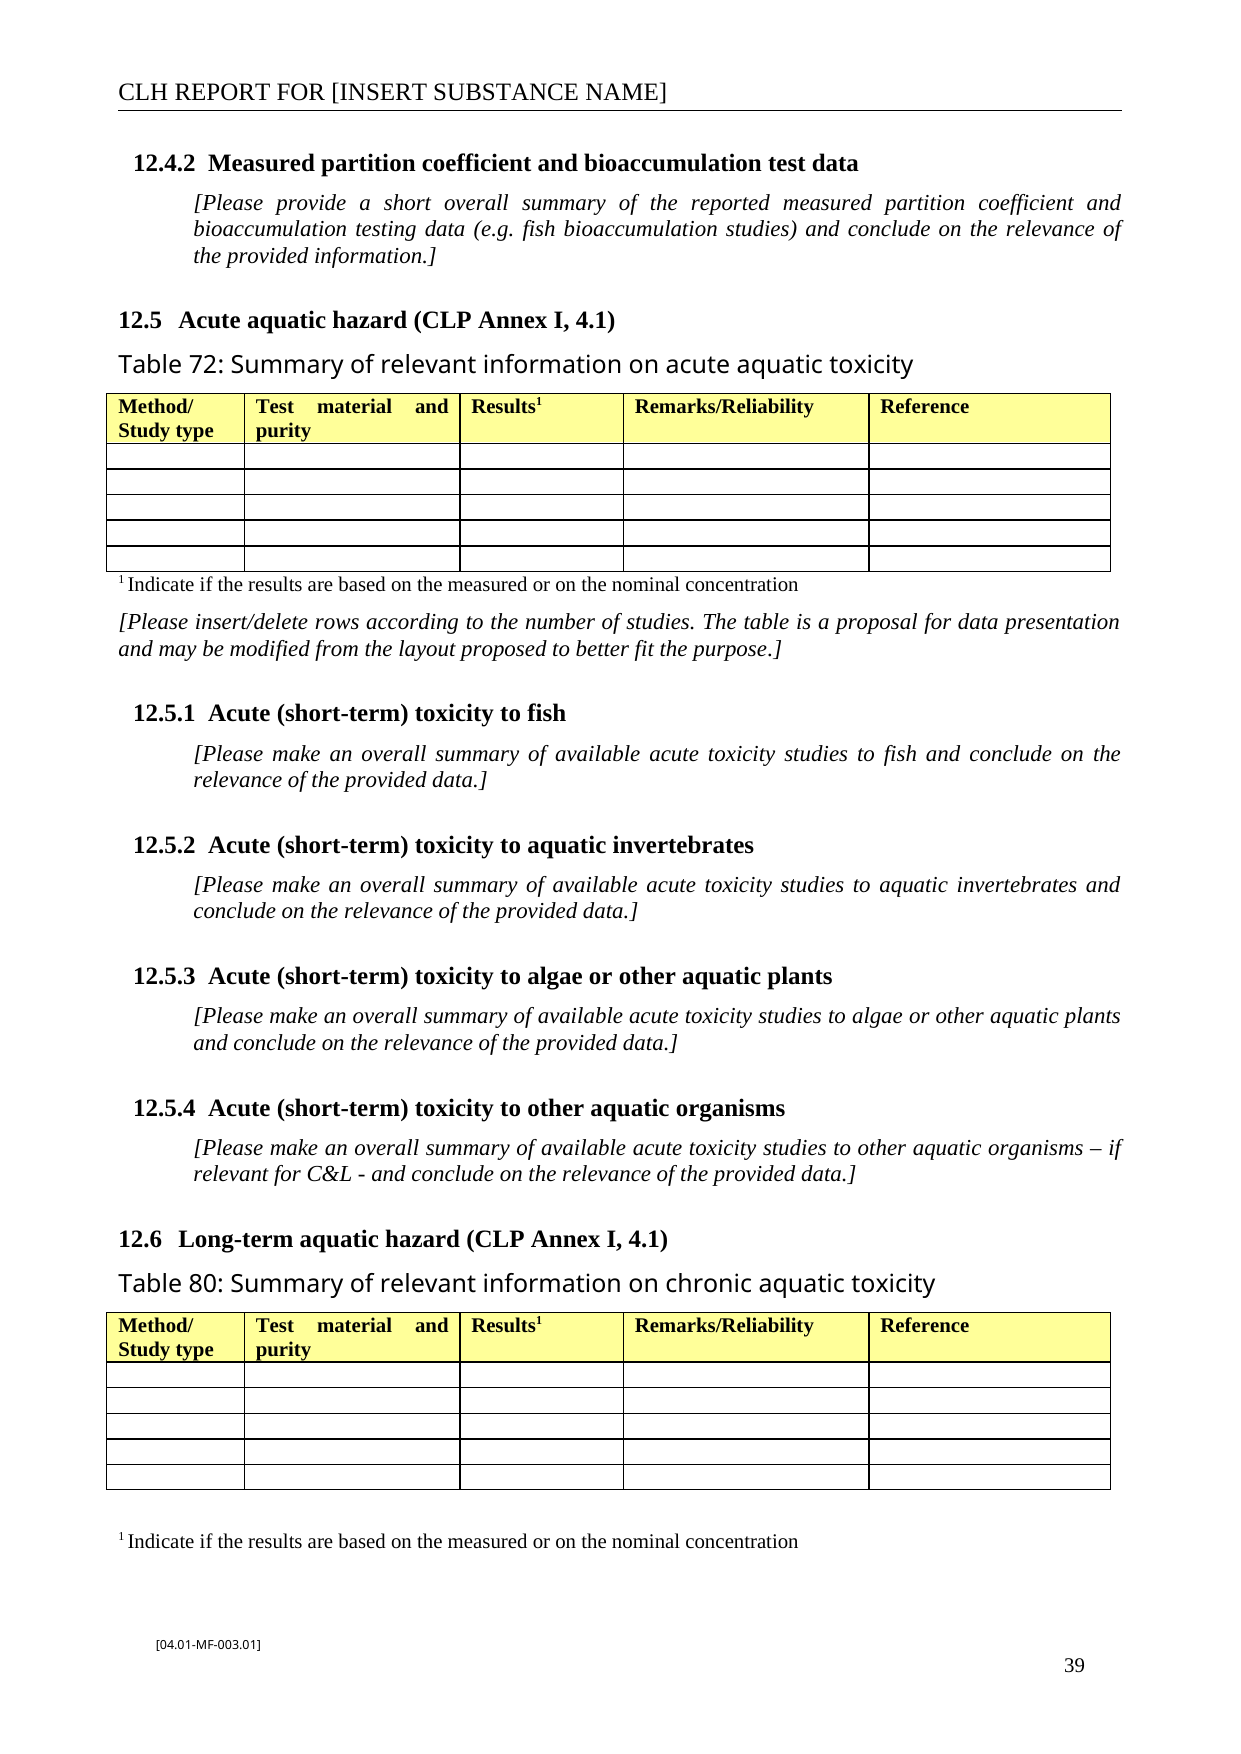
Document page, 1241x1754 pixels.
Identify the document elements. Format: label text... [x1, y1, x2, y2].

subtitle Acute (short-term) toxicity to other aquatic organisms [133, 1093, 1122, 1122]
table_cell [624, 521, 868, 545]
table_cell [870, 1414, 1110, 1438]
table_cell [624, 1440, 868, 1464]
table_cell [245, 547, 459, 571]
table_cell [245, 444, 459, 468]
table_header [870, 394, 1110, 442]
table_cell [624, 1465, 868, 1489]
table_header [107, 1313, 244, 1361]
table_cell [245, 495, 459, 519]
text [Please insert/delete rows according to the number of studies. The table is a proposal for data presentation and may be modified from the layout proposed to better fit the purpose.] [118, 608, 1122, 661]
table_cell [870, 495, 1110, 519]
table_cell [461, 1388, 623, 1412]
subtitle Acute aquatic hazard (CLP Annex I, 4.1) [118, 306, 1122, 334]
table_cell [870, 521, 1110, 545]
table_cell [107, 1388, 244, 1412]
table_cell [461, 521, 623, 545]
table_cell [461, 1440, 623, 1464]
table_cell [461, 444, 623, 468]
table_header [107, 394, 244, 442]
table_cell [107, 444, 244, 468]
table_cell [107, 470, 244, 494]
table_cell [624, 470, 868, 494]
text [Please make an overall summary of available acute toxicity studies to algae or other aquatic plants and conclude on the relevance of the provided data.] [193, 1003, 1122, 1055]
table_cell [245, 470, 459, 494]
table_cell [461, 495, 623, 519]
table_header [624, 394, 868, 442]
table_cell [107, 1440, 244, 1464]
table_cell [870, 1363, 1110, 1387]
text [Please provide a short overall summary of the reported measured partition coefficient and bioaccumulation testing data (e.g. fish bioaccumulation studies) and conclude on the relevance of the provided information.] [193, 189, 1122, 268]
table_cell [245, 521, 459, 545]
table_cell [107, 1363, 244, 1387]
text 1 Indicate if the results are based on the measured or on the nominal concentration [118, 1529, 1122, 1553]
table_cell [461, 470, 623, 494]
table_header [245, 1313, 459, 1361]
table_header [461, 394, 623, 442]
text [Please make an overall summary of available acute toxicity studies to fish and conclude on the relevance of the provided data.] [193, 740, 1122, 792]
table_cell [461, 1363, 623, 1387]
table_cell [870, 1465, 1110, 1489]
subtitle Acute (short-term) toxicity to algae or other aquatic plants [133, 961, 1122, 990]
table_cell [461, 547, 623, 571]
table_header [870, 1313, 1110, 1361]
subtitle Acute (short-term) toxicity to aquatic invertebrates [133, 830, 1122, 859]
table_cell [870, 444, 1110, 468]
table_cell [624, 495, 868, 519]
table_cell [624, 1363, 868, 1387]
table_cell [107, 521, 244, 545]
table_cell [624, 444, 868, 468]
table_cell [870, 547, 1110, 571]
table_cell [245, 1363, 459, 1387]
text Table 80: Summary of relevant information on chronic aquatic toxicity [118, 1266, 1122, 1299]
subtitle Acute (short-term) toxicity to fish [133, 698, 1122, 727]
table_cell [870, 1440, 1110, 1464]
subtitle Measured partition coefficient and bioaccumulation test data [133, 148, 1122, 176]
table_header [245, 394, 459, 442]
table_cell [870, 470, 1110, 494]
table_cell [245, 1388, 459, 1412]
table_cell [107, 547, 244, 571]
subtitle Long-term aquatic hazard (CLP Annex I, 4.1) [118, 1224, 1122, 1253]
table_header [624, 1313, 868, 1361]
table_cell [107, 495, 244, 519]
text [Please make an overall summary of available acute toxicity studies to other aquatic organisms – if relevant for C&L - and conclude on the relevance of the provided data.] [193, 1134, 1122, 1187]
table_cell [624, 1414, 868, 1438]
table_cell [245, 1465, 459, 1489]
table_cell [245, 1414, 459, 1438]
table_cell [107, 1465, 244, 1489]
text 1 Indicate if the results are based on the measured or on the nominal concentration [118, 572, 1122, 596]
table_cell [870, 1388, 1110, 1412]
text [Please make an overall summary of available acute toxicity studies to aquatic invertebrates and conclude on the relevance of the provided data.] [193, 871, 1122, 924]
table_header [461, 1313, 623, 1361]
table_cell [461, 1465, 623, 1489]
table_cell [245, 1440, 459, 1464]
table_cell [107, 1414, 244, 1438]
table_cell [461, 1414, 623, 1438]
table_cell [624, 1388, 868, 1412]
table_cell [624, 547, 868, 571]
